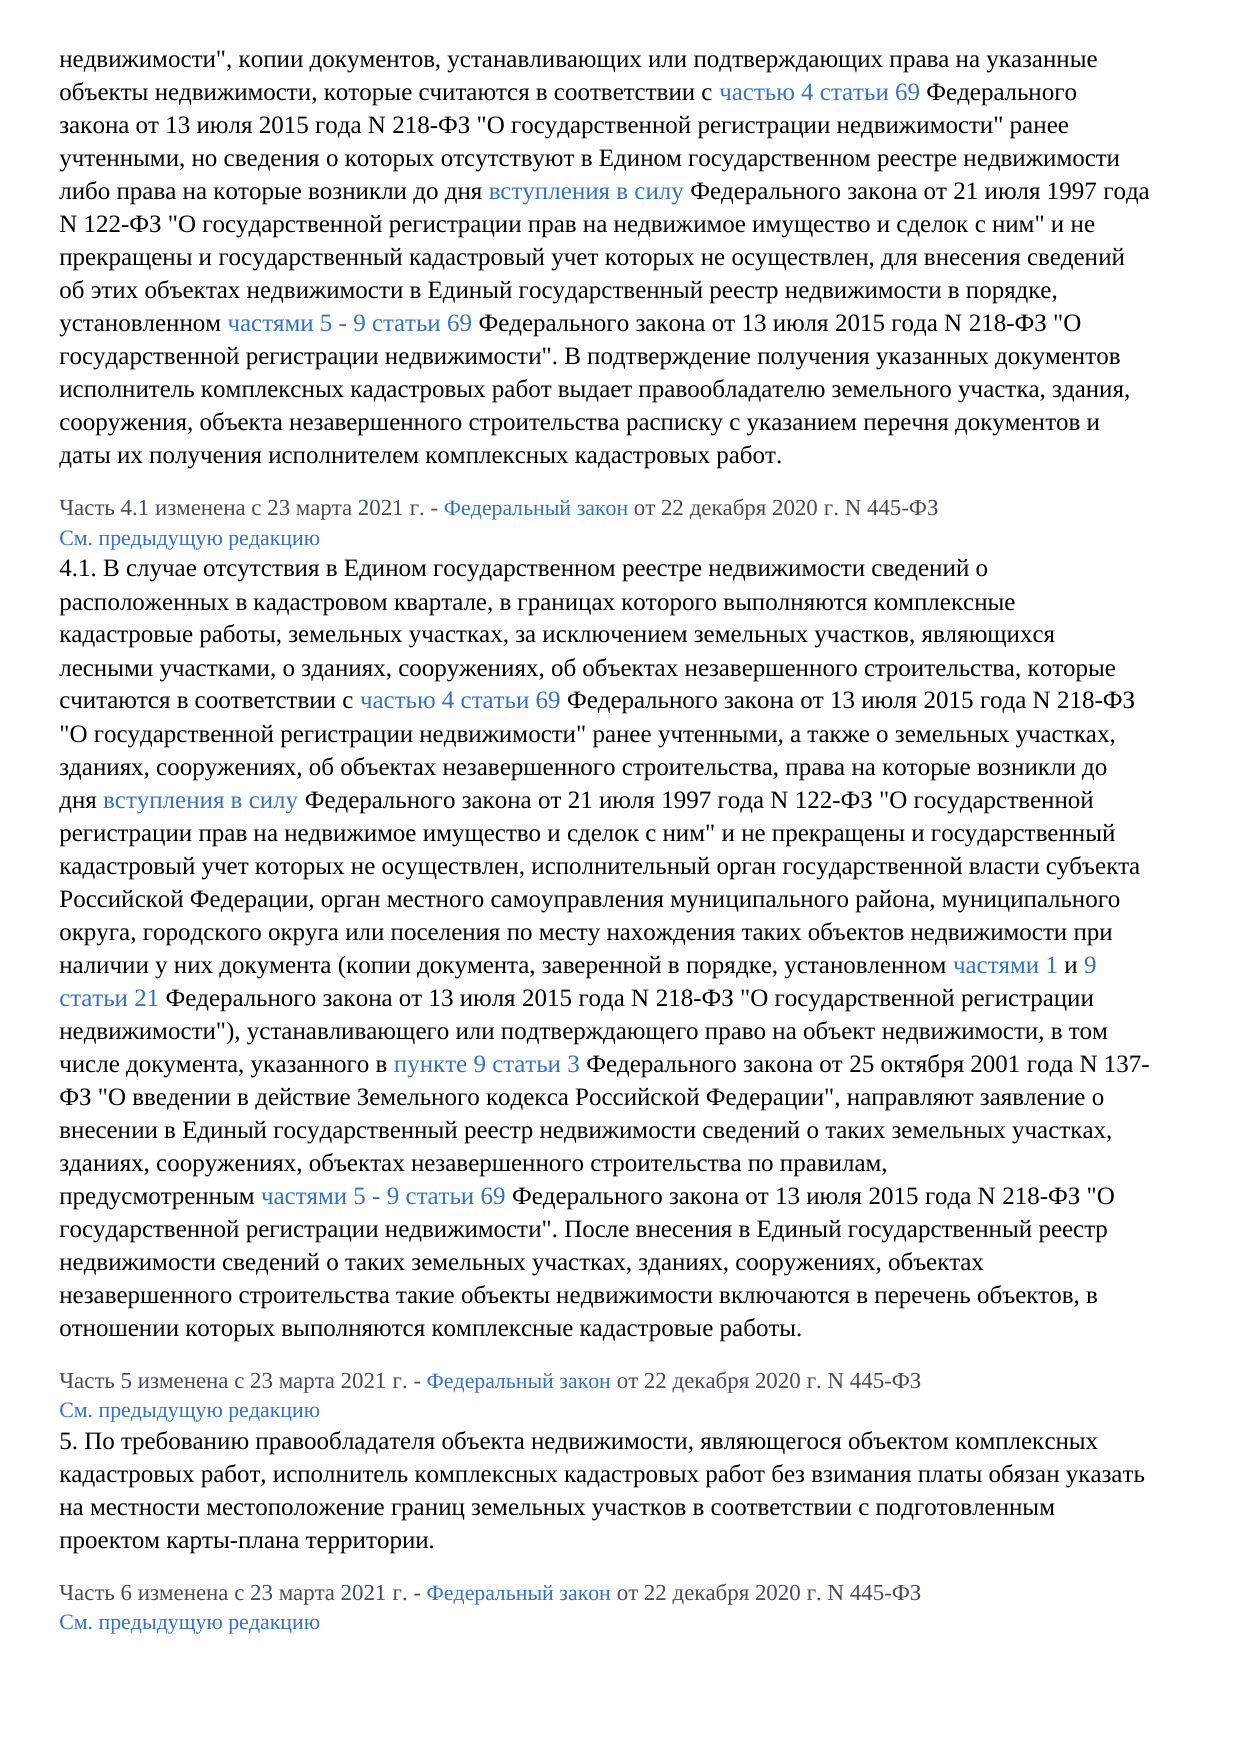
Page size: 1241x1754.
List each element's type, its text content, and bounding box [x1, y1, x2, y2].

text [59, 44, 1152, 469]
text 4.1. В случае отсутствия в Едином государственном реестре недвижимости сведений о расположенных в кадастровом квартале, в границах которого выполняются комплексные кадастровые работы, земельных участках, за исключением земельных участков, являющихся лесными участками, о зданиях, сооружениях, об объектах незавершенного строительства, которые считаются в соответствии с частью 4 статьи 69 Федерального закона от 13 июля 2015 года N 218-ФЗ "О государственной регистрации недвижимости" ранее учтенными, а также о земельных участках, зданиях, сооружениях, об объектах незавершенного строительства, права на которые возникли до дня вступления в силу Федерального закона от 21 июля 1997 года N 122-ФЗ "О государственной регистрации прав на недвижимое имущество и сделок с ним" и не прекращены и государственный кадастровый учет которых не осуществлен, исполнительный орган государственной власти субъекта Российской Федерации, орган местного самоуправления муниципального района, муниципального округа, городского округа или поселения по месту нахождения таких объектов недвижимости при наличии у них документа (копии документа, заверенной в порядке, установленном частями 1 и 9 статьи 21 Федерального закона от 13 июля 2015 года N 218-ФЗ "О государственной регистрации недвижимости"), устанавливающего или подтверждающего право на объект недвижимости, в том числе документа, указанного в пункте 9 статьи 3 Федерального закона от 25 октября 2001 года N 137-ФЗ "О введении в действие Земельного кодекса Российской Федерации", направляют заявление о внесении в Единый государственный реестр недвижимости сведений о таких земельных участках, зданиях, сооружениях, объектах незавершенного строительства по правилам, предусмотренным частями 5 - 9 статьи 69 Федерального закона от 13 июля 2015 года N 218-ФЗ "О государственной регистрации недвижимости". После внесения в Единый государственный реестр недвижимости сведений о таких земельных участках, зданиях, сооружениях, объектах незавершенного строительства такие объекты недвижимости включаются в перечень объектов, в отношении которых выполняются комплексные кадастровые работы. [59, 553, 1152, 1342]
text См. предыдущую редакцию [59, 1397, 1152, 1422]
text Часть 4.1 изменена с 23 марта 2021 г. - Федеральный закон от 22 декабря 2020 г. N 445-ФЗ [59, 494, 1152, 521]
text Часть 6 изменена с 23 марта 2021 г. - Федеральный закон от 22 декабря 2020 г. N 445-ФЗ [59, 1579, 1152, 1605]
text См. предыдущую редакцию [59, 524, 1152, 550]
text Часть 5 изменена с 23 марта 2021 г. - Федеральный закон от 22 декабря 2020 г. N 445-ФЗ [59, 1367, 1152, 1393]
text 5. По требованию правообладателя объекта недвижимости, являющегося объектом комплексных кадастровых работ, исполнитель комплексных кадастровых работ без взимания платы обязан указать на местности местоположение границ земельных участков в соответствии с подготовленным проектом карты-плана территории. [59, 1426, 1152, 1554]
text См. предыдущую редакцию [59, 1609, 1152, 1634]
